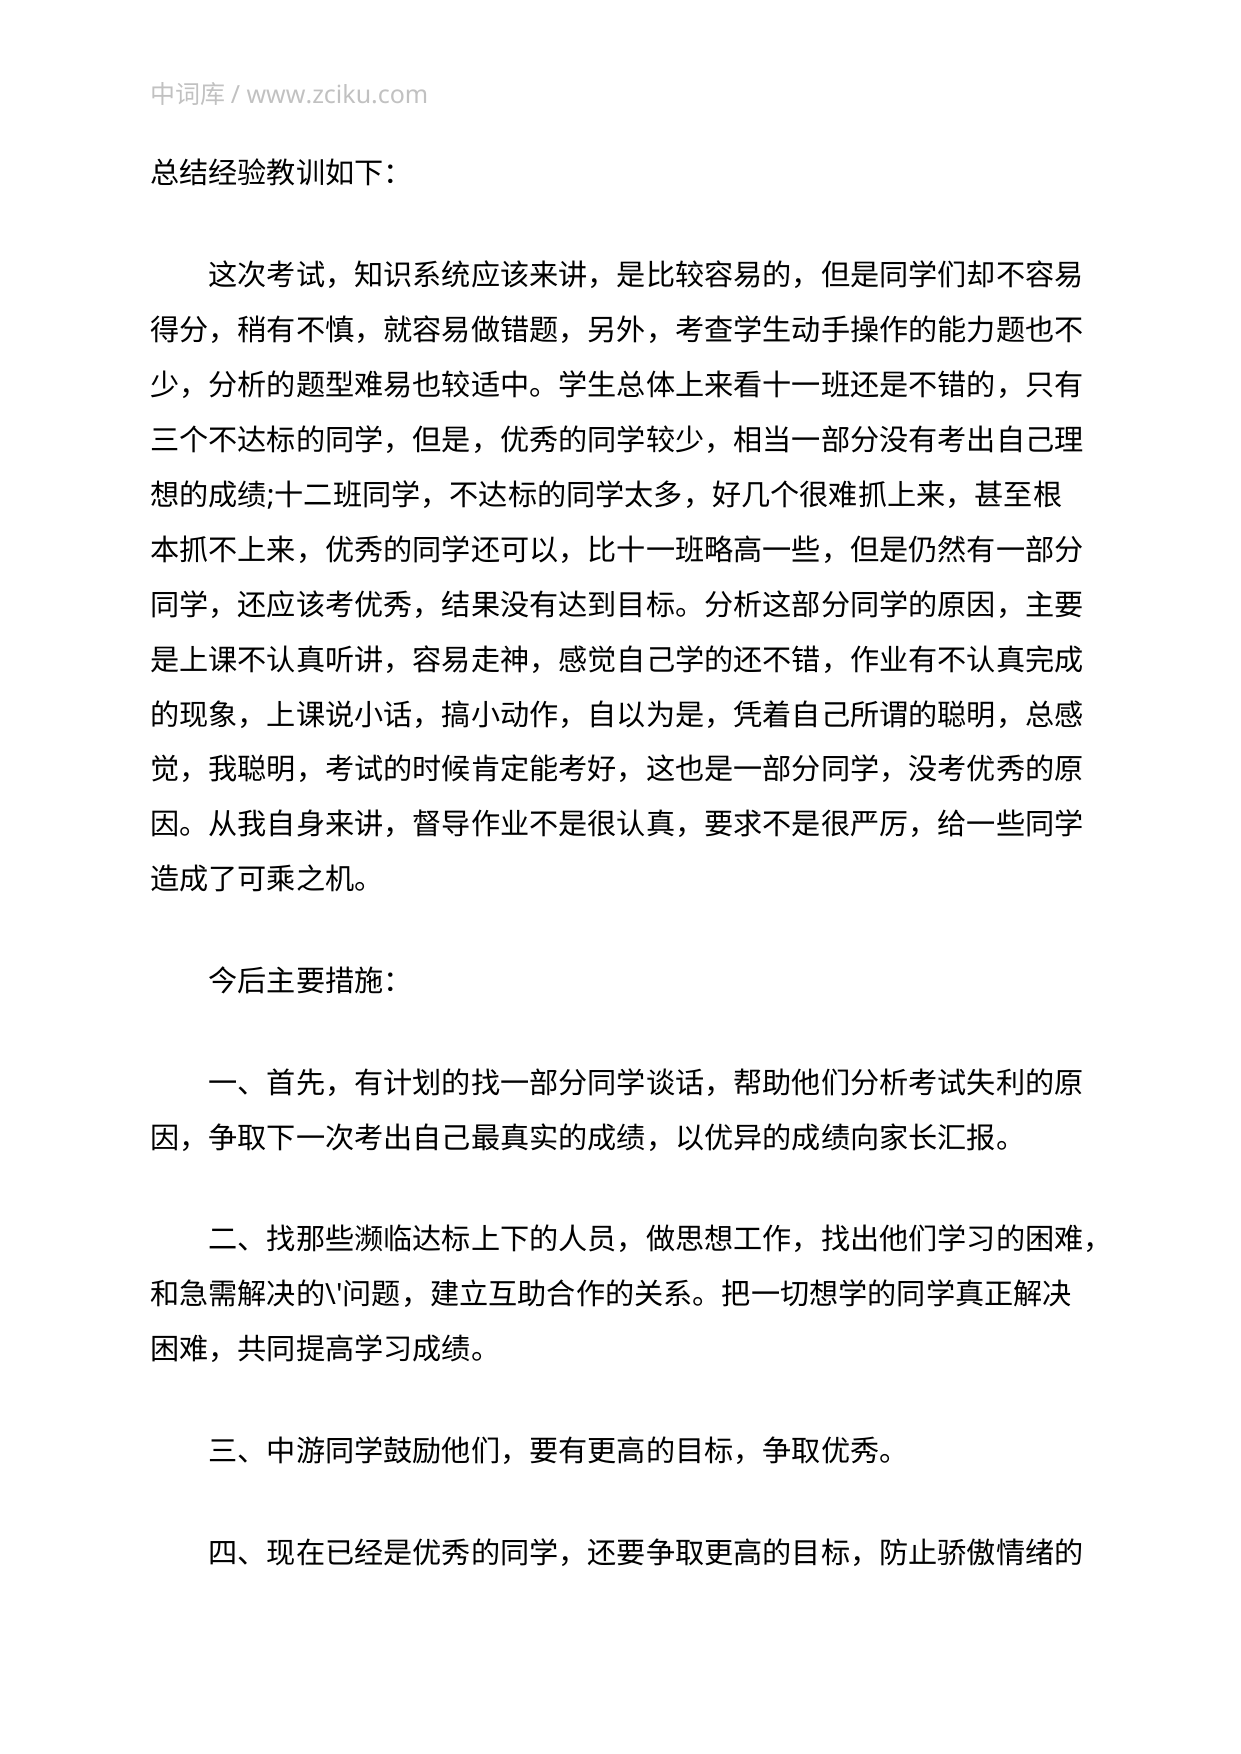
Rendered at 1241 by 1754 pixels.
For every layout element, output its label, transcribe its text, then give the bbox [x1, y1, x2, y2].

text 这次考试，知识系统应该来讲，是比较容易的，但是同学们却不容易得分，稍有不慎，就容易做错题，另外，考查学生动手操作的能力题也不少，分析的题型难易也较适中。学生总体上来看十一班还是不错的，只有三个不达标的同学，但是，优秀的同学较少，相当一部分没有考出自己理想的成绩;十二班同学，不达标的同学太多，好几个很难抓上来，甚至根本抓不上来，优秀的同学还可以，比十一班略高一些，但是仍然有一部分同学，还应该考优秀，结果没有达到目标。分析这部分同学的原因，主要是上课不认真听讲，容易走神，感觉自己学的还不错，作业有不认真完成的现象，上课说小话，搞小动作，自以为是，凭着自己所谓的聪明，总感觉，我聪明，考试的时候肯定能考好，这也是一部分同学，没考优秀的原因。从我自身来讲，督导作业不是很认真，要求不是很严厉，给一些同学造成了可乘之机。 [150, 252, 1090, 898]
text 三、中游同学鼓励他们，要有更高的目标，争取优秀。 [150, 1428, 1090, 1470]
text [150, 1529, 1090, 1572]
text 一、首先，有计划的找一部分同学谈话，帮助他们分析考试失利的原因，争取下一次考出自己最真实的成绩，以优异的成绩向家长汇报。 [150, 1059, 1090, 1156]
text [150, 150, 1090, 192]
text 二、找那些濒临达标上下的人员，做思想工作，找出他们学习的困难，和急需解决的\'问题，建立互助合作的关系。把一切想学的同学真正解决困难，共同提高学习成绩。 [150, 1216, 1090, 1368]
text 今后主要措施： [150, 957, 1090, 1000]
